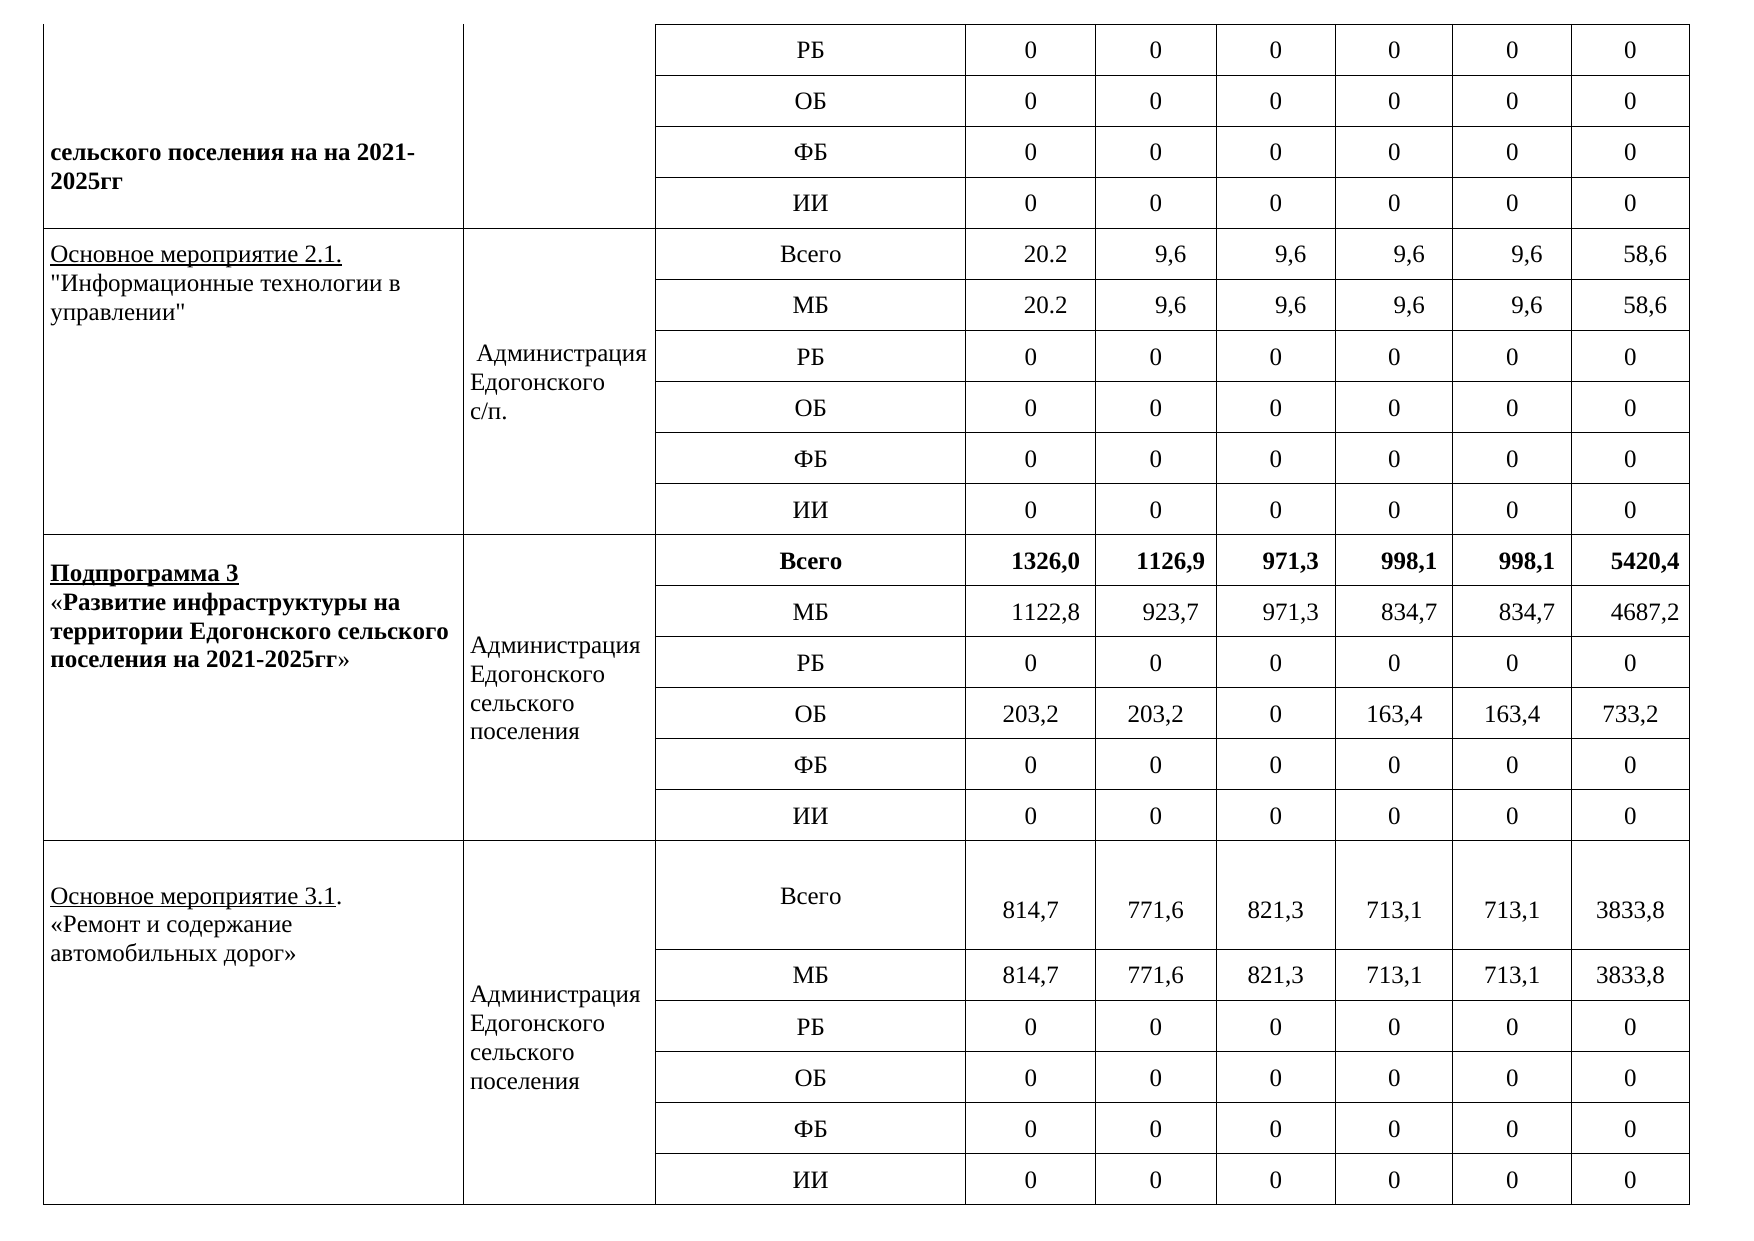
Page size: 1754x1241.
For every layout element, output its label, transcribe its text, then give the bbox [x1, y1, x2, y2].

table_cell 0 [1217, 637, 1335, 687]
table_cell 20.2 [966, 280, 1095, 330]
table_cell 0 [1572, 790, 1689, 840]
table_cell ФБ [656, 433, 965, 483]
table_cell 0 [1453, 25, 1571, 75]
table_cell 0 [1217, 25, 1335, 75]
table_cell 0 [1453, 1154, 1571, 1204]
table_cell 0 [1453, 127, 1571, 177]
table_cell 3833,8 [1572, 950, 1689, 1000]
table_cell 0 [966, 790, 1095, 840]
table_cell 0 [1336, 76, 1452, 126]
table_cell ИИ [656, 1154, 965, 1204]
table_cell 0 [966, 1001, 1095, 1051]
table_cell 1122,8 [966, 586, 1095, 636]
table_cell 0 [1572, 178, 1689, 228]
table_cell 0 [1572, 76, 1689, 126]
table_cell 0 [1217, 1052, 1335, 1102]
table_cell 0 [1217, 127, 1335, 177]
table_cell 0 [1572, 484, 1689, 534]
table_cell Всего [656, 841, 965, 949]
table_cell 821,3 [1217, 950, 1335, 1000]
table_cell ОБ [656, 382, 965, 432]
table_cell 0 [1096, 1052, 1216, 1102]
table_cell 0 [1096, 331, 1216, 381]
table_cell РБ [656, 1001, 965, 1051]
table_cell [464, 841, 655, 1204]
table_cell 0 [966, 739, 1095, 789]
table_cell Всего [656, 229, 965, 279]
table_cell 0 [1336, 637, 1452, 687]
table_cell 0 [1096, 1154, 1216, 1204]
table_cell 0 [1096, 76, 1216, 126]
table_cell Основное мероприятие 2.1. "Информационные технологии в управлении" [44, 229, 463, 534]
table_cell 0 [1336, 1154, 1452, 1204]
table_cell 9,6 [1096, 280, 1216, 330]
table_cell 0 [1096, 382, 1216, 432]
table_cell РБ [656, 637, 965, 687]
table_cell 713,1 [1336, 950, 1452, 1000]
table_cell 0 [1453, 1103, 1571, 1153]
table_cell 1326,0 [966, 535, 1095, 585]
table_cell 771,6 [1096, 841, 1216, 949]
table_cell 0 [1096, 484, 1216, 534]
table_cell 0 [1217, 1001, 1335, 1051]
table_cell 0 [1217, 382, 1335, 432]
table_cell 0 [1572, 25, 1689, 75]
table_cell 0 [1453, 484, 1571, 534]
table_cell ОБ [656, 1052, 965, 1102]
table_cell 713,1 [1453, 841, 1571, 949]
table_cell 0 [1336, 790, 1452, 840]
table_cell 814,7 [966, 950, 1095, 1000]
table_cell 0 [1336, 484, 1452, 534]
table_cell 0 [1217, 76, 1335, 126]
table_cell 163,4 [1453, 688, 1571, 738]
table_cell ФБ [656, 739, 965, 789]
table_cell РБ [656, 331, 965, 381]
table_cell 0 [1217, 688, 1335, 738]
table_cell 9,6 [1453, 229, 1571, 279]
table_cell МБ [656, 280, 965, 330]
table_cell 163,4 [1336, 688, 1452, 738]
table_cell 0 [1453, 790, 1571, 840]
table_cell 9,6 [1336, 280, 1452, 330]
table_cell 0 [1572, 1154, 1689, 1204]
table_cell 9,6 [1096, 229, 1216, 279]
table_cell 0 [1453, 331, 1571, 381]
table_cell МБ [656, 586, 965, 636]
table_cell Администрация Едогонского сельского поселения [464, 535, 655, 840]
table_cell 0 [1096, 178, 1216, 228]
table_cell 203,2 [966, 688, 1095, 738]
table_cell 814,7 [966, 841, 1095, 949]
table_cell Всего [656, 535, 965, 585]
table_cell Администрация Едогонского с/п. [464, 229, 655, 534]
table_cell 0 [1096, 739, 1216, 789]
table_cell 0 [1453, 637, 1571, 687]
table_cell 0 [1096, 790, 1216, 840]
table_cell 3833,8 [1572, 841, 1689, 949]
table_cell 9,6 [1336, 229, 1452, 279]
table_cell 0 [1096, 25, 1216, 75]
table_cell 923,7 [1096, 586, 1216, 636]
table_cell 0 [966, 25, 1095, 75]
table_cell 733,2 [1572, 688, 1689, 738]
table_cell 0 [1572, 739, 1689, 789]
table_cell 998,1 [1336, 535, 1452, 585]
table_cell 0 [1217, 433, 1335, 483]
table_cell 9,6 [1453, 280, 1571, 330]
table_cell 0 [1572, 382, 1689, 432]
table_cell 0 [966, 76, 1095, 126]
table_cell ФБ [656, 1103, 965, 1153]
table_cell 0 [966, 484, 1095, 534]
table_cell 0 [1572, 1052, 1689, 1102]
table_cell 9,6 [1217, 280, 1335, 330]
table_cell 0 [1096, 433, 1216, 483]
table_cell 0 [966, 433, 1095, 483]
table_cell 771,6 [1096, 950, 1216, 1000]
table_cell 0 [1336, 1103, 1452, 1153]
table_cell ИИ [656, 484, 965, 534]
table_cell 998,1 [1453, 535, 1571, 585]
table_cell 0 [966, 1103, 1095, 1153]
table_cell 0 [1217, 790, 1335, 840]
table_cell 9,6 [1217, 229, 1335, 279]
table_cell 0 [1572, 127, 1689, 177]
table_cell 0 [966, 1052, 1095, 1102]
table_cell 0 [1453, 433, 1571, 483]
table_cell ФБ [656, 127, 965, 177]
table_cell 0 [1217, 484, 1335, 534]
table_cell 0 [1336, 433, 1452, 483]
table_cell Подпрограмма 3 «Развитие инфраструктуры на территории Едогонского сельского поселения на 2021-2025гг» [44, 535, 463, 840]
table_cell 1126,9 [1096, 535, 1216, 585]
table_cell 0 [1572, 331, 1689, 381]
table_cell 0 [1096, 637, 1216, 687]
table_cell 0 [1572, 1103, 1689, 1153]
table_cell 0 [966, 178, 1095, 228]
table_cell 0 [1096, 1103, 1216, 1153]
table_cell 0 [1217, 178, 1335, 228]
table_cell ОБ [656, 688, 965, 738]
table_cell 0 [1453, 178, 1571, 228]
table_cell 713,1 [1453, 950, 1571, 1000]
table_cell 0 [1336, 382, 1452, 432]
table_cell 0 [1096, 1001, 1216, 1051]
table_cell 0 [1336, 1052, 1452, 1102]
table_cell 203,2 [1096, 688, 1216, 738]
table_cell 821,3 [1217, 841, 1335, 949]
table_cell 0 [1217, 739, 1335, 789]
table_cell РБ [656, 25, 965, 75]
table_cell 0 [1336, 178, 1452, 228]
table_cell Основное мероприятие 3.1. «Ремонт и содержание автомобильных дорог» [44, 841, 463, 1204]
table_cell 0 [1336, 331, 1452, 381]
table_cell 0 [1572, 637, 1689, 687]
table_cell 58,6 [1572, 280, 1689, 330]
table_cell 0 [1336, 739, 1452, 789]
table_cell 834,7 [1453, 586, 1571, 636]
table_cell 971,3 [1217, 535, 1335, 585]
table_cell 0 [1336, 127, 1452, 177]
table_cell 0 [1096, 127, 1216, 177]
table_cell 0 [1217, 1103, 1335, 1153]
table_cell 0 [966, 331, 1095, 381]
table_cell 0 [1453, 739, 1571, 789]
table_cell ИИ [656, 790, 965, 840]
table_cell 713,1 [1336, 841, 1452, 949]
table_cell 0 [1217, 331, 1335, 381]
table_cell 58,6 [1572, 229, 1689, 279]
table_cell 0 [1453, 1001, 1571, 1051]
table_cell 0 [966, 382, 1095, 432]
table_cell ИИ [656, 178, 965, 228]
table_cell 0 [1572, 433, 1689, 483]
table_cell 4687,2 [1572, 586, 1689, 636]
table_cell 0 [1572, 1001, 1689, 1051]
table_cell ОБ [656, 76, 965, 126]
table_cell 834,7 [1336, 586, 1452, 636]
table_cell 0 [966, 127, 1095, 177]
table_cell 5420,4 [1572, 535, 1689, 585]
table_cell 0 [1453, 382, 1571, 432]
table_cell МБ [656, 950, 965, 1000]
table_cell 0 [1453, 76, 1571, 126]
table_cell 20.2 [966, 229, 1095, 279]
table_cell 0 [966, 1154, 1095, 1204]
table_cell 971,3 [1217, 586, 1335, 636]
table_cell 0 [1453, 1052, 1571, 1102]
table_cell 0 [966, 637, 1095, 687]
table_cell 0 [1336, 1001, 1452, 1051]
table_cell 0 [1336, 25, 1452, 75]
table_cell 0 [1217, 1154, 1335, 1204]
